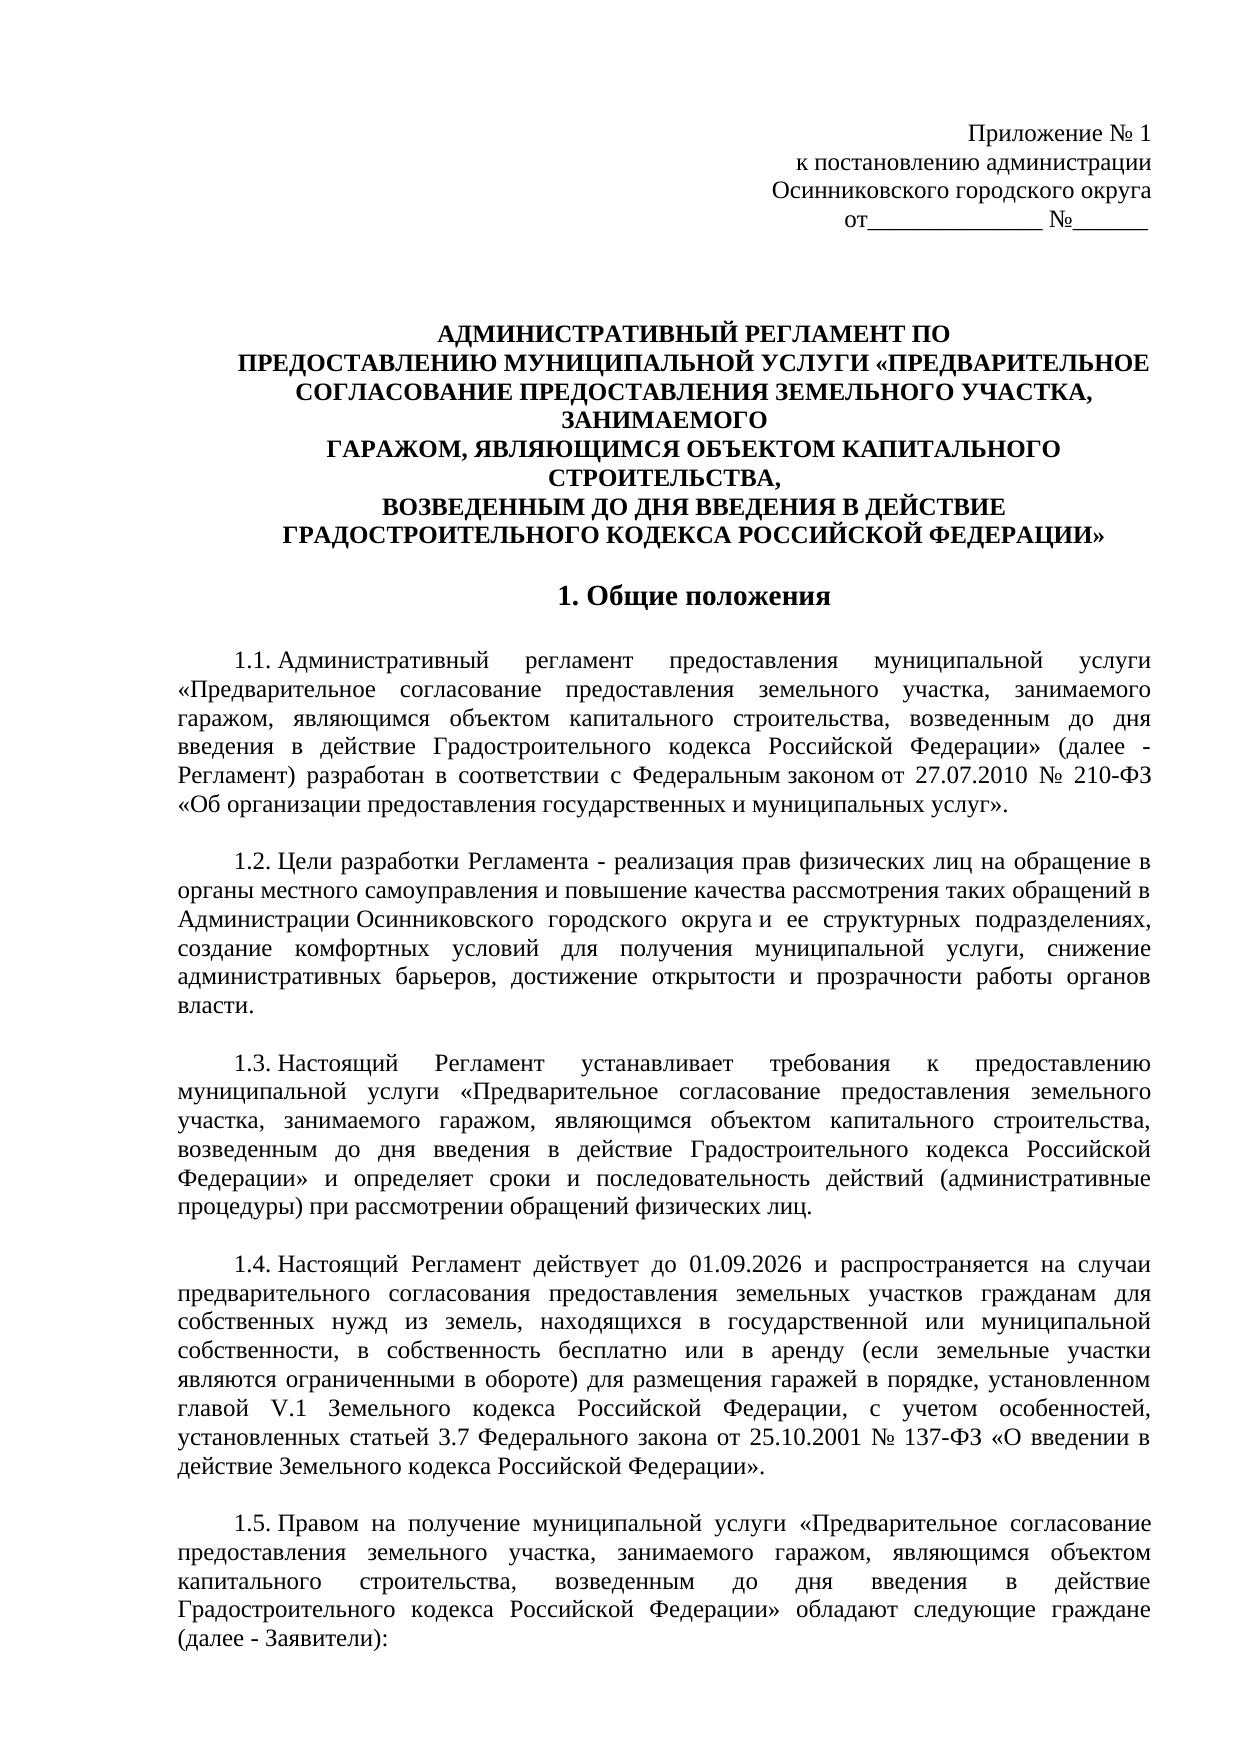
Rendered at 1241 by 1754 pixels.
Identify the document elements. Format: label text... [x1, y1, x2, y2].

text к постановлению администрации [694, 147, 1152, 176]
text СОГЛАСОВАНИЕ ПРЕДОСТАВЛЕНИЯ ЗЕМЕЛЬНОГО УЧАСТКА, ЗАНИМАЕМОГО [177, 377, 1152, 434]
text ПРЕДОСТАВЛЕНИЮ МУНИЦИПАЛЬНОЙ УСЛУГИ «ПРЕДВАРИТЕЛЬНОЕ [177, 348, 1152, 377]
text 1.3. Настоящий Регламент устанавливает требования к предоставлению муниципальной услуги «Предварительное согласование предоставления земельного участка, занимаемого гаражом, являющимся объектом капитального строительства, возведенным до дня введения в действие Градостроительного кодекса Российской Федерации» и определяет сроки и последовательность действий (административные процедуры) при рассмотрении обращений физических лиц. [177, 1048, 1152, 1220]
text Осинниковского городского округа [694, 176, 1152, 204]
text 1.4. Настоящий Регламент действует до 01.09.2026 и распространяется на случаи предварительного согласования предоставления земельных участков гражданам для собственных нужд из земель, находящихся в государственной или муниципальной собственности, в собственность бесплатно или в аренду (если земельные участки являются ограниченными в обороте) для размещения гаражей в порядке, установленном главой V.1 Земельного кодекса Российской Федерации, с учетом особенностей, установленных статьей 3.7 Федерального закона от 25.10.2001 № 137-ФЗ «О введении в действие Земельного кодекса Российской Федерации». [177, 1249, 1152, 1479]
text ГРАДОСТРОИТЕЛЬНОГО КОДЕКСА РОССИЙСКОЙ ФЕДЕРАЦИИ» [177, 521, 1152, 549]
text ВОЗВЕДЕННЫМ ДО ДНЯ ВВЕДЕНИЯ В ДЕЙСТВИЕ [177, 492, 1152, 521]
text ГАРАЖОМ, ЯВЛЯЮЩИМСЯ ОБЪЕКТОМ КАПИТАЛЬНОГО СТРОИТЕЛЬСТВА, [177, 434, 1152, 492]
text 1.5. Правом на получение муниципальной услуги «Предварительное согласование предоставления земельного участка, занимаемого гаражом, являющимся объектом капитального строительства, возведенным до дня введения в действие Градостроительного кодекса Российской Федерации» обладают следующие граждане (далее - Заявители): [177, 1508, 1152, 1652]
text 1.2. Цели разработки Регламента - реализация прав физических лиц на обращение в органы местного самоуправления и повышение качества рассмотрения таких обращений в Администрации Осинниковского городского округа и ее структурных подразделениях, создание комфортных условий для получения муниципальной услуги, снижение административных барьеров, достижение открытости и прозрачности работы органов власти. [177, 846, 1152, 1019]
text 1.1. Административный регламент предоставления муниципальной услуги «Предварительное согласование предоставления земельного участка, занимаемого гаражом, являющимся объектом капитального строительства, возведенным до дня введения в действие Градостроительного кодекса Российской Федерации» (далее - Регламент) разработан в соответствии с Федеральным законом от 27.07.2010 № 210-ФЗ «Об организации предоставления государственных и муниципальных услуг». [177, 645, 1152, 818]
text Приложение № 1 [177, 118, 1152, 147]
text от______________ №______ [694, 204, 1152, 233]
text АДМИНИСТРАТИВНЫЙ РЕГЛАМЕНТ ПО [177, 319, 1152, 348]
text 1. Общие положения [177, 578, 1152, 612]
